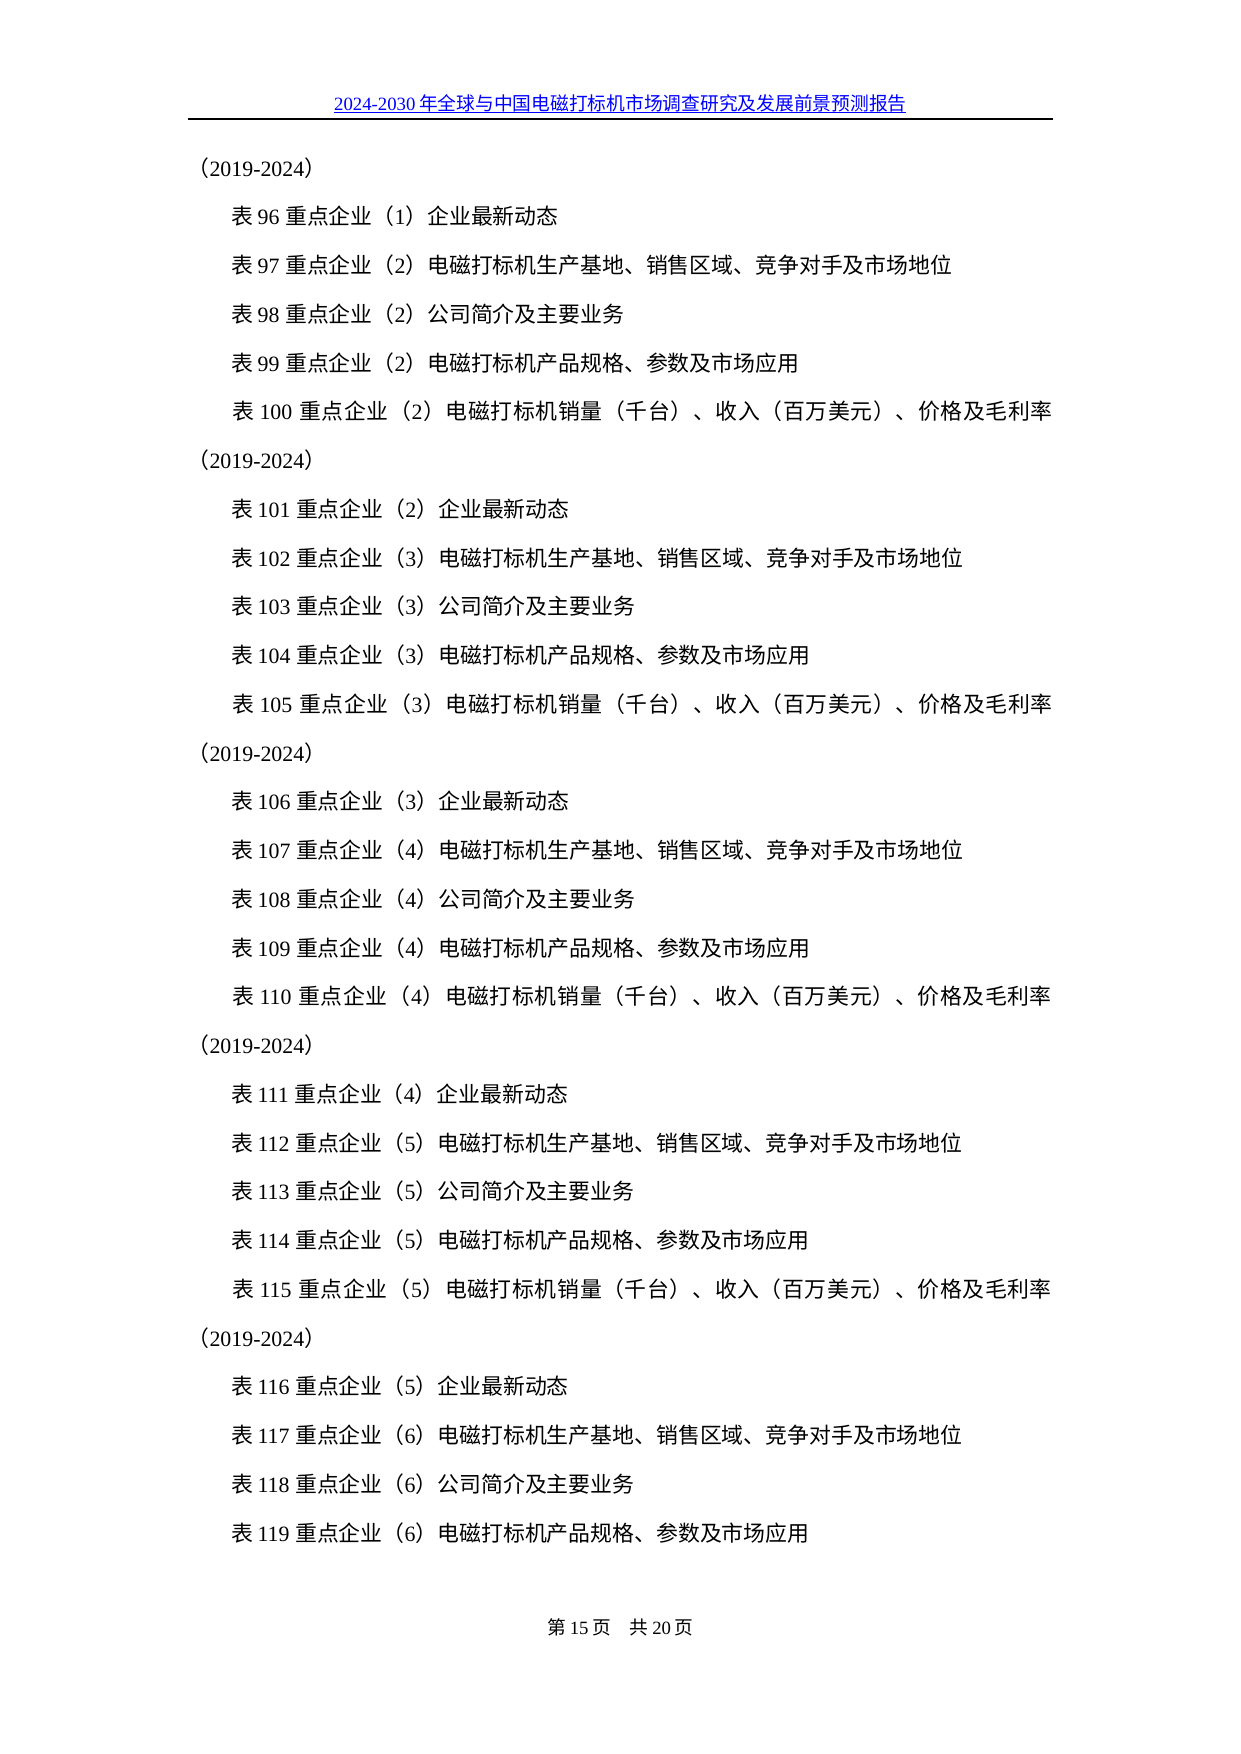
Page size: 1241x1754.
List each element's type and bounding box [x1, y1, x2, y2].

text [187, 150, 1053, 1548]
